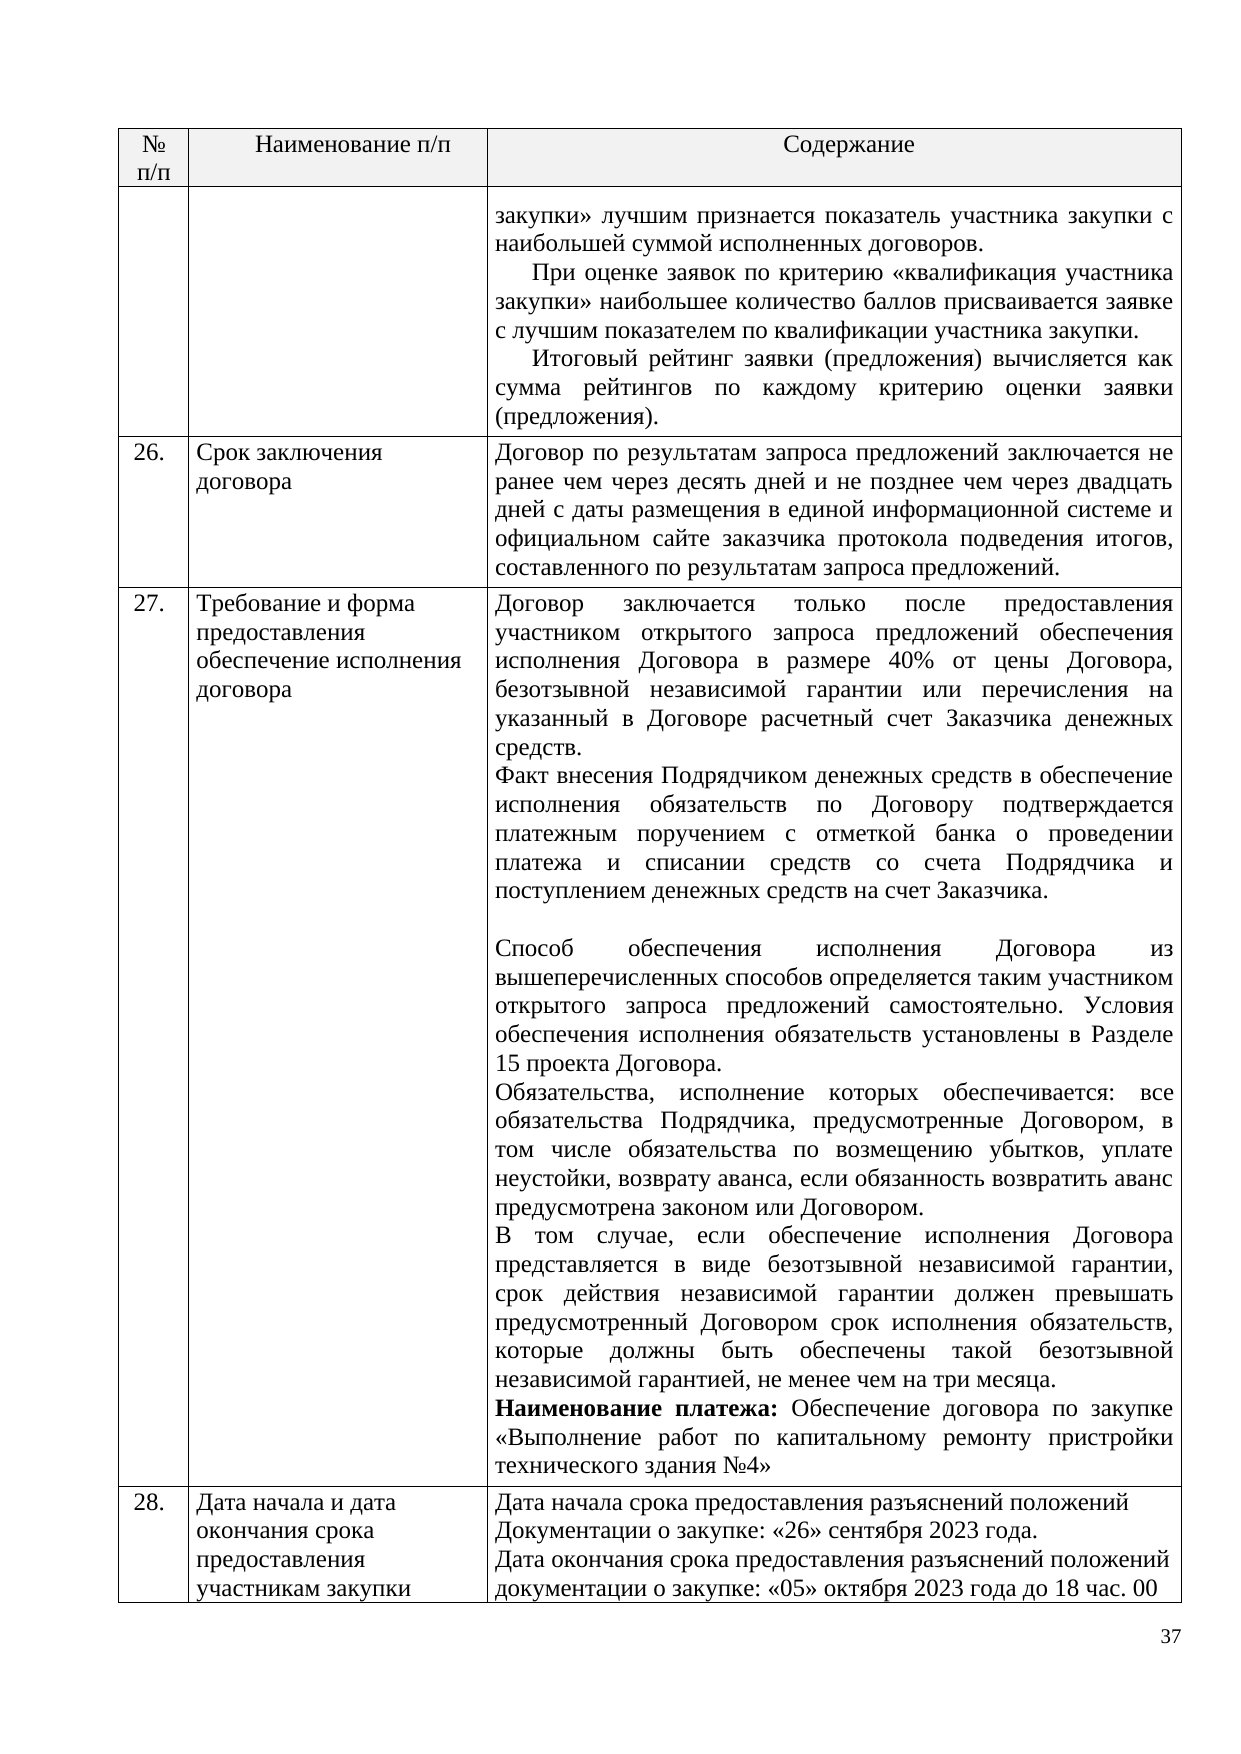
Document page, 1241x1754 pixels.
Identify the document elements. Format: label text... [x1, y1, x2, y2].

table_header Содержание [488, 129, 1181, 186]
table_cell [189, 187, 487, 436]
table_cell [488, 1487, 1181, 1602]
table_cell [488, 187, 1181, 436]
table_cell [119, 437, 188, 587]
table_cell Договор заключается только после предоставления участником открытого запроса предложений обеспечения исполнения Договора в размере 40% от цены Договора, безотзывной независимой гарантии или перечисления на указанный в Договоре расчетный счет Заказчика денежных средств. Факт внесения Подрядчиком денежных средств в обеспечение исполнения обязательств по Договору подтверждается платежным поручением с отметкой банка о проведении платежа и списании средств со счета Подрядчика и поступлением денежных средств на счет Заказчика. Способ обеспечения исполнения Договора из вышеперечисленных способов определяется таким участником открытого запроса предложений самостоятельно. Условия обеспечения исполнения обязательств установлены в Разделе 15 проекта Договора. Обязательства, исполнение которых обеспечивается: все обязательства Подрядчика, предусмотренные Договором, в том числе обязательства по возмещению убытков, уплате неустойки, возврату аванса, если обязанность возвратить аванс предусмотрена законом или Договором. В том случае, если обеспечение исполнения Договора представляется в виде безотзывной независимой гарантии, срок действия независимой гарантии должен превышать предусмотренный Договором срок исполнения обязательств, которые должны быть обеспечены такой безотзывной независимой гарантией, не менее чем на три месяца. Наименование платежа: Обеспечение договора по закупке «Выполнение работ по капитальному ремонту пристройки технического здания №4» [488, 588, 1181, 1486]
table_header Наименование п/п [189, 129, 487, 186]
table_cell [189, 1487, 487, 1602]
table_cell [119, 187, 188, 436]
table_cell [119, 1487, 188, 1602]
table_cell Договор по результатам запроса предложений заключается не ранее чем через десять дней и не позднее чем через двадцать дней с даты размещения в единой информационной системе и официальном сайте заказчика протокола подведения итогов, составленного по результатам запроса предложений. [488, 437, 1181, 587]
table_cell Срок заключения договора [189, 437, 487, 587]
table_cell Требование и форма предоставления обеспечение исполнения договора [189, 588, 487, 1486]
table_cell [119, 588, 188, 1486]
table_header № п/п [119, 129, 188, 186]
